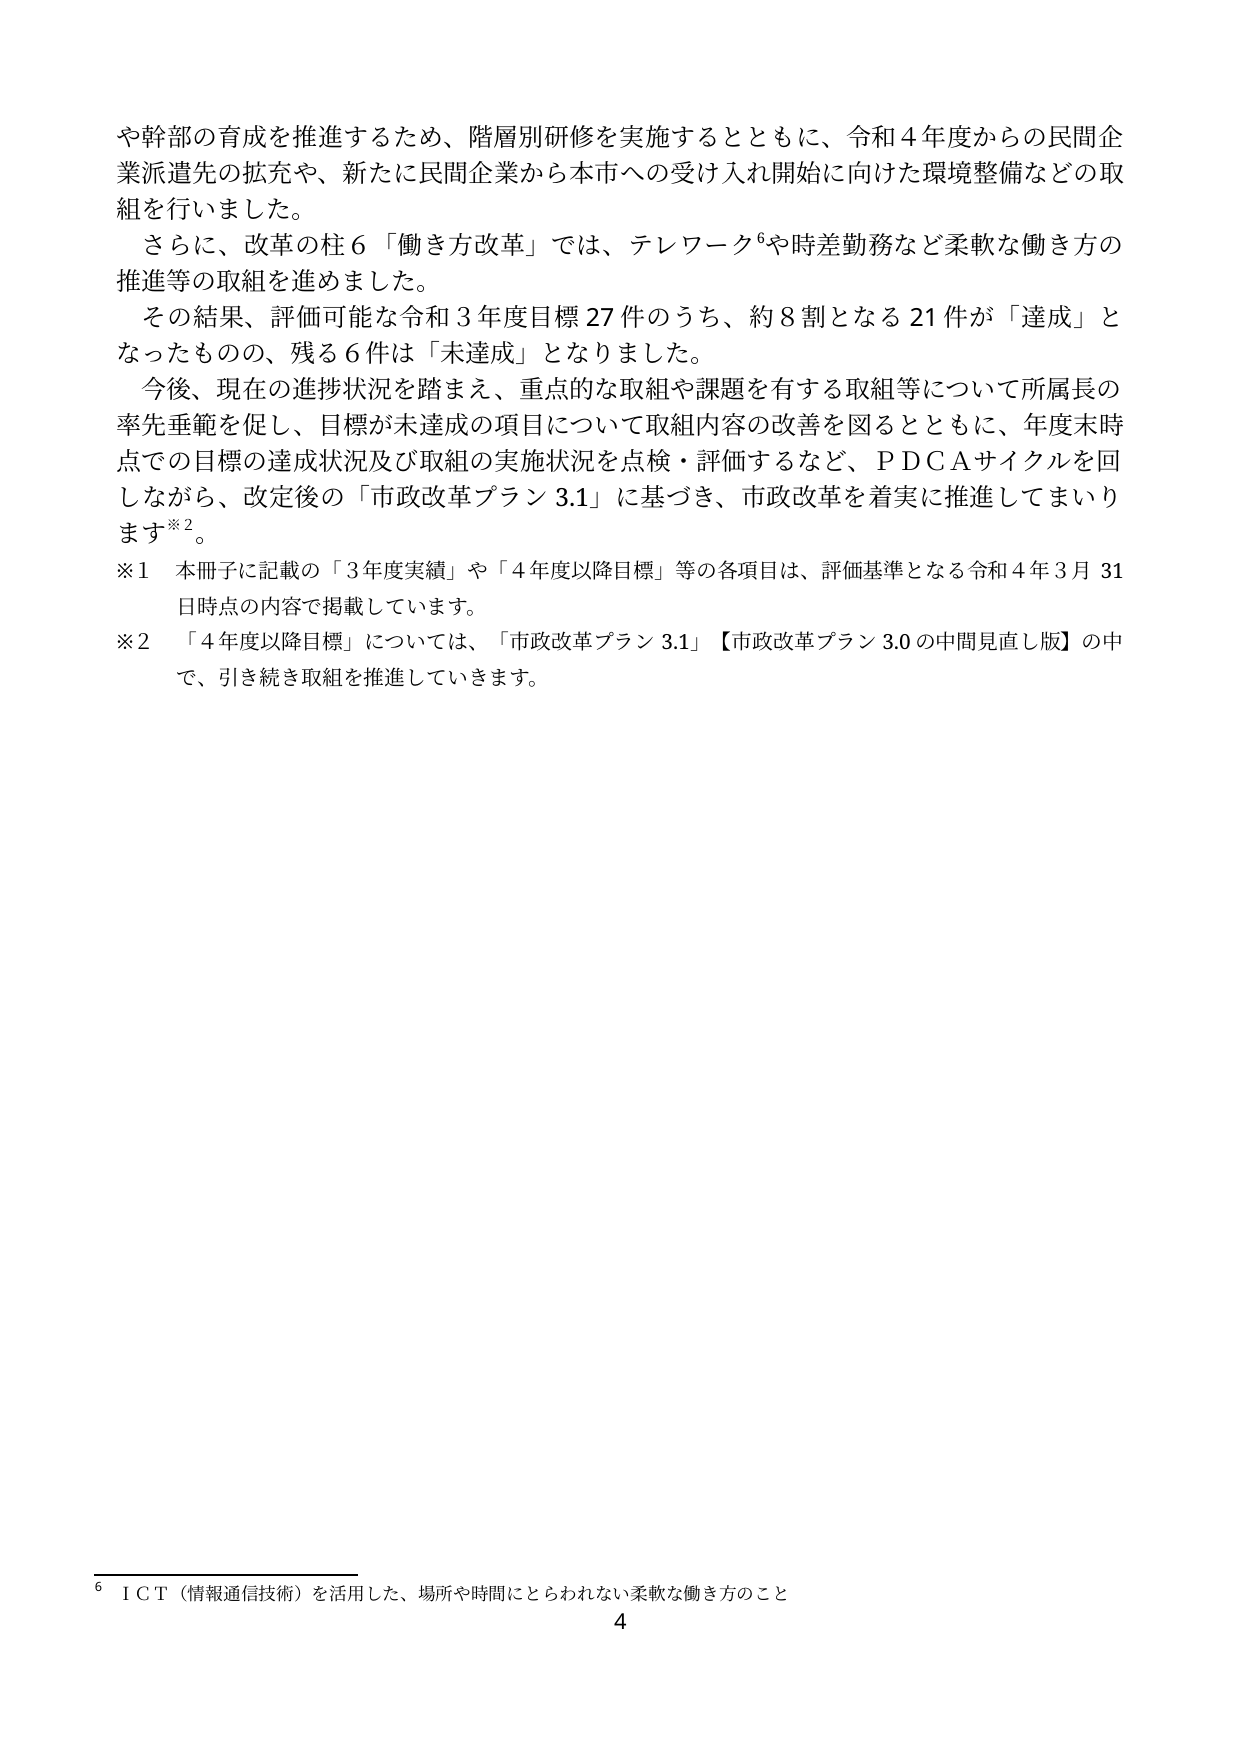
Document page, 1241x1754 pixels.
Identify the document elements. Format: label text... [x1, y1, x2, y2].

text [116, 118, 1124, 226]
text ※１ 本冊子に記載の「３年度実績」や「４年度以降目標」等の各項目は、評価基準となる令和４年３月31日時点の内容で掲載しています。 [116, 550, 1124, 621]
text ※２ 「４年度以降目標」については、「市政改革プラン3.1」【市政改革プラン3.0の中間見直し版】の中で、引き続き取組を推進していきます。 [116, 621, 1124, 691]
text 今後、現在の進捗状況を踏まえ、重点的な取組や課題を有する取組等について所属長の率先垂範を促し、目標が未達成の項目について取組内容の改善を図るとともに、年度末時点での目標の達成状況及び取組の実施状況を点検・評価するなど、ＰＤＣＡサイクルを回しながら、改定後の「市政改革プラン3.1」に基づき、市政改革を着実に推進してまいります※２。 [116, 370, 1124, 550]
text その結果、評価可能な令和３年度目標27件のうち、約８割となる21件が「達成」となったものの、残る６件は「未達成」となりました。 [116, 298, 1124, 370]
text さらに、改革の柱６「働き方改革」では、テレワークや時差勤務など柔軟な働き方の推進等の取組を進めました。 [116, 226, 1124, 298]
